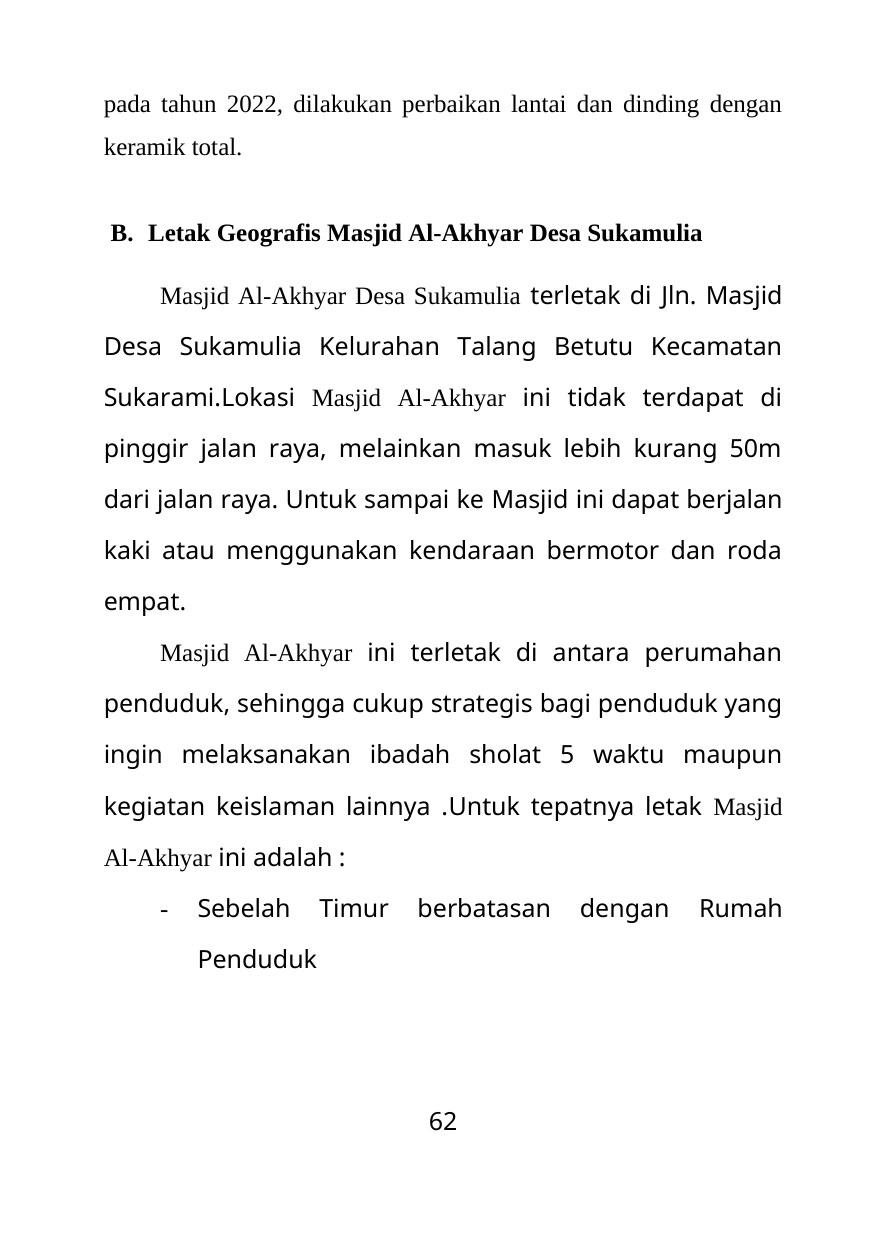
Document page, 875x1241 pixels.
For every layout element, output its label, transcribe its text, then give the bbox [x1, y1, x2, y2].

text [103, 89, 783, 161]
list Sebelah Timur berbatasan dengan Rumah Penduduk [160, 890, 783, 975]
text Masjid Al-Akhyar ini terletak di antara perumahan penduduk, sehingga cukup strategis bagi penduduk yang ingin melaksanakan ibadah sholat 5 waktu maupun kegiatan keislaman lainnya .Untuk tepatnya letak Masjid Al-Akhyar ini adalah : [103, 635, 783, 873]
list Letak Geografis Masjid Al-Akhyar Desa Sukamulia [110, 218, 783, 247]
text Masjid Al-Akhyar Desa Sukamulia terletak di Jln. Masjid Desa Sukamulia Kelurahan Talang Betutu Kecamatan Sukarami.Lokasi Masjid Al-Akhyar ini tidak terdapat di pinggir jalan raya, melainkan masuk lebih kurang 50m dari jalan raya. Untuk sampai ke Masjid ini dapat berjalan kaki atau menggunakan kendaraan bermotor dan roda empat. [103, 278, 783, 618]
